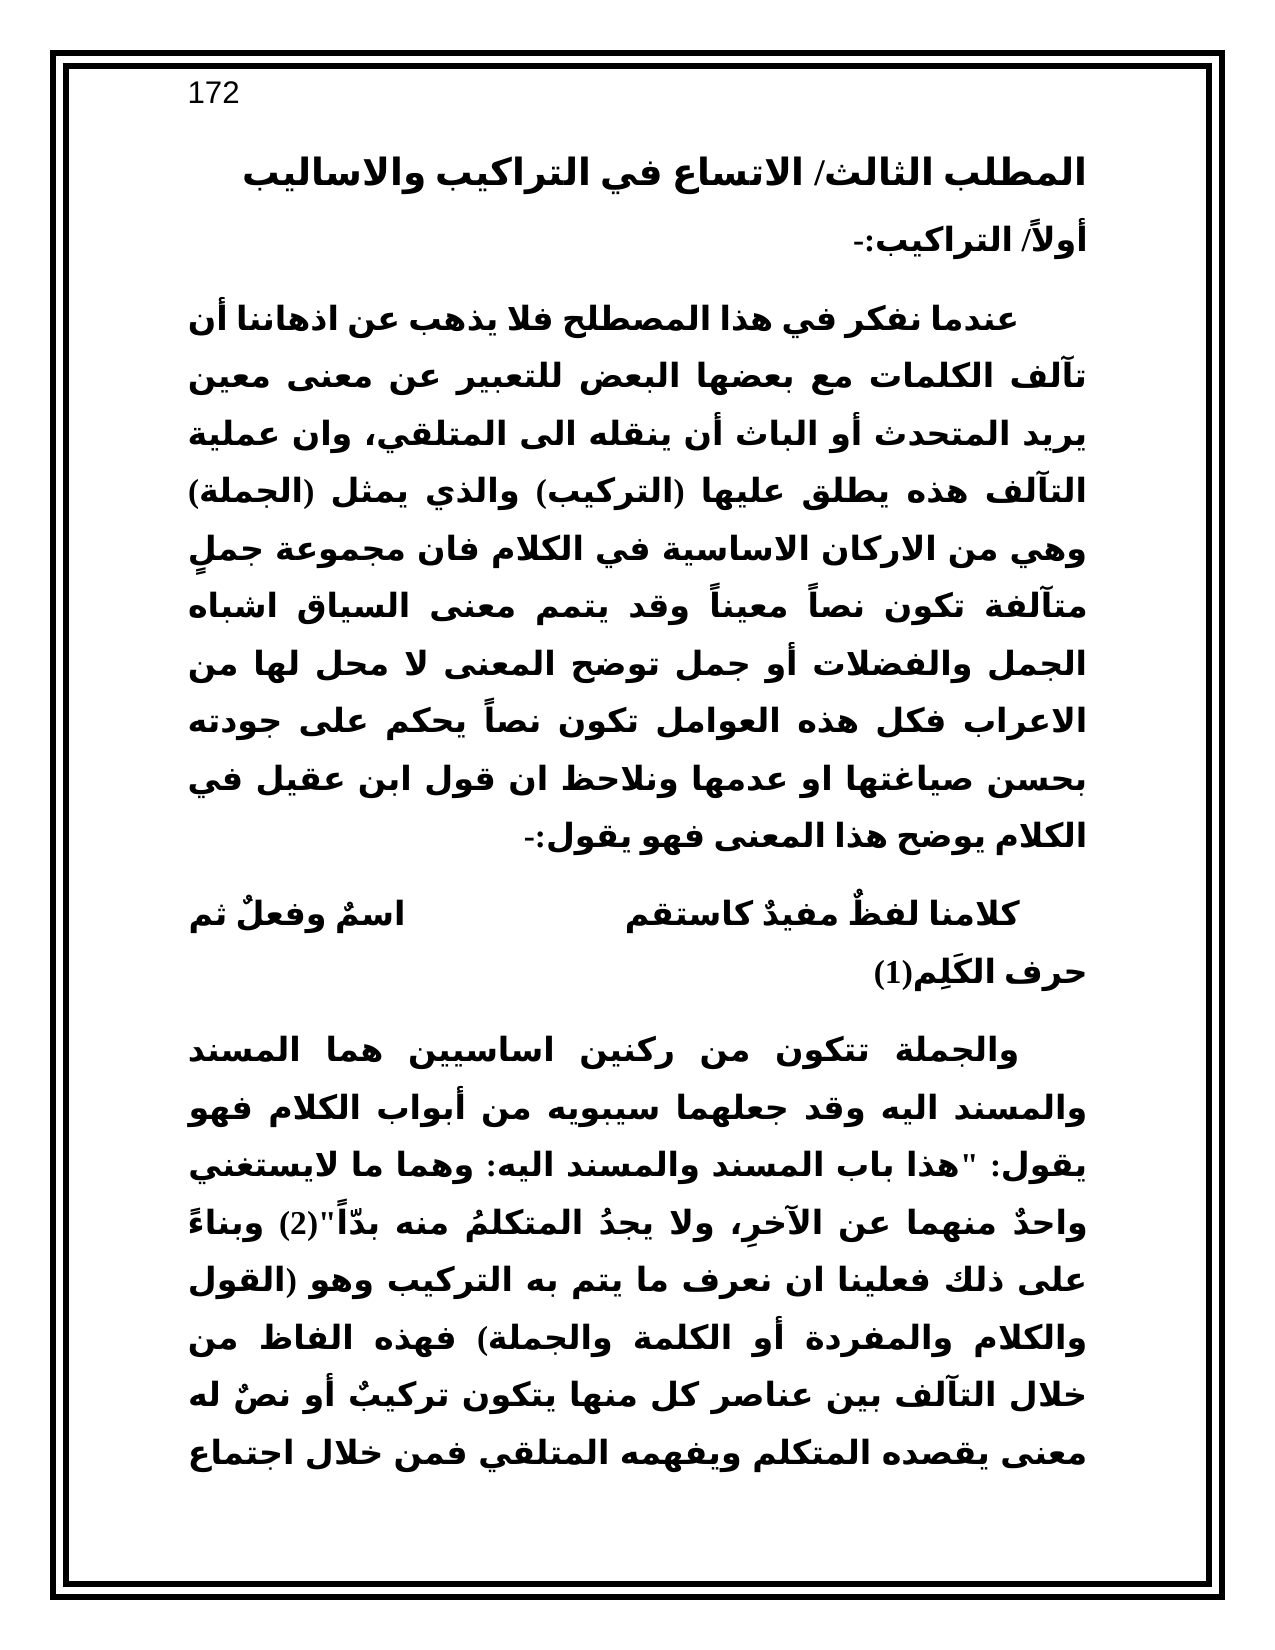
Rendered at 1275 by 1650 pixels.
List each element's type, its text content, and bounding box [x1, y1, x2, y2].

text كلامنا لفظٌ مفيدٌ كاستقم اسمٌ وفعلٌ ثم حرف الكَلِم(1) [187, 894, 1087, 990]
text عندما نفكر في هذا المصطلح فلا يذهب عن اذهاننا أن تآلف الكلمات مع بعضها البعض للتعبير عن معنى معين يريد المتحدث أو الباث أن ينقله الى المتلقي، وان عملية التآلف هذه يطلق عليها (التركيب) والذي يمثل (الجملة) وهي من الاركان الاساسية في الكلام فان مجموعة جملٍ متآلفة تكون نصاً معيناً وقد يتمم معنى السياق اشباه الجمل والفضلات أو جمل توضح المعنى لا محل لها من الاعراب فكل هذه العوامل تكون نصاً يحكم على جودته بحسن صياغتها او عدمها ونلاحظ ان قول ابن عقيل في الكلام يوضح هذا المعنى فهو يقول:- [187, 299, 1087, 854]
text المطلب الثالث/ الاتساع في التراكيب والاساليب [187, 150, 1087, 193]
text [187, 1030, 1087, 1471]
text أولاً/ التراكيب:- [187, 220, 1087, 259]
